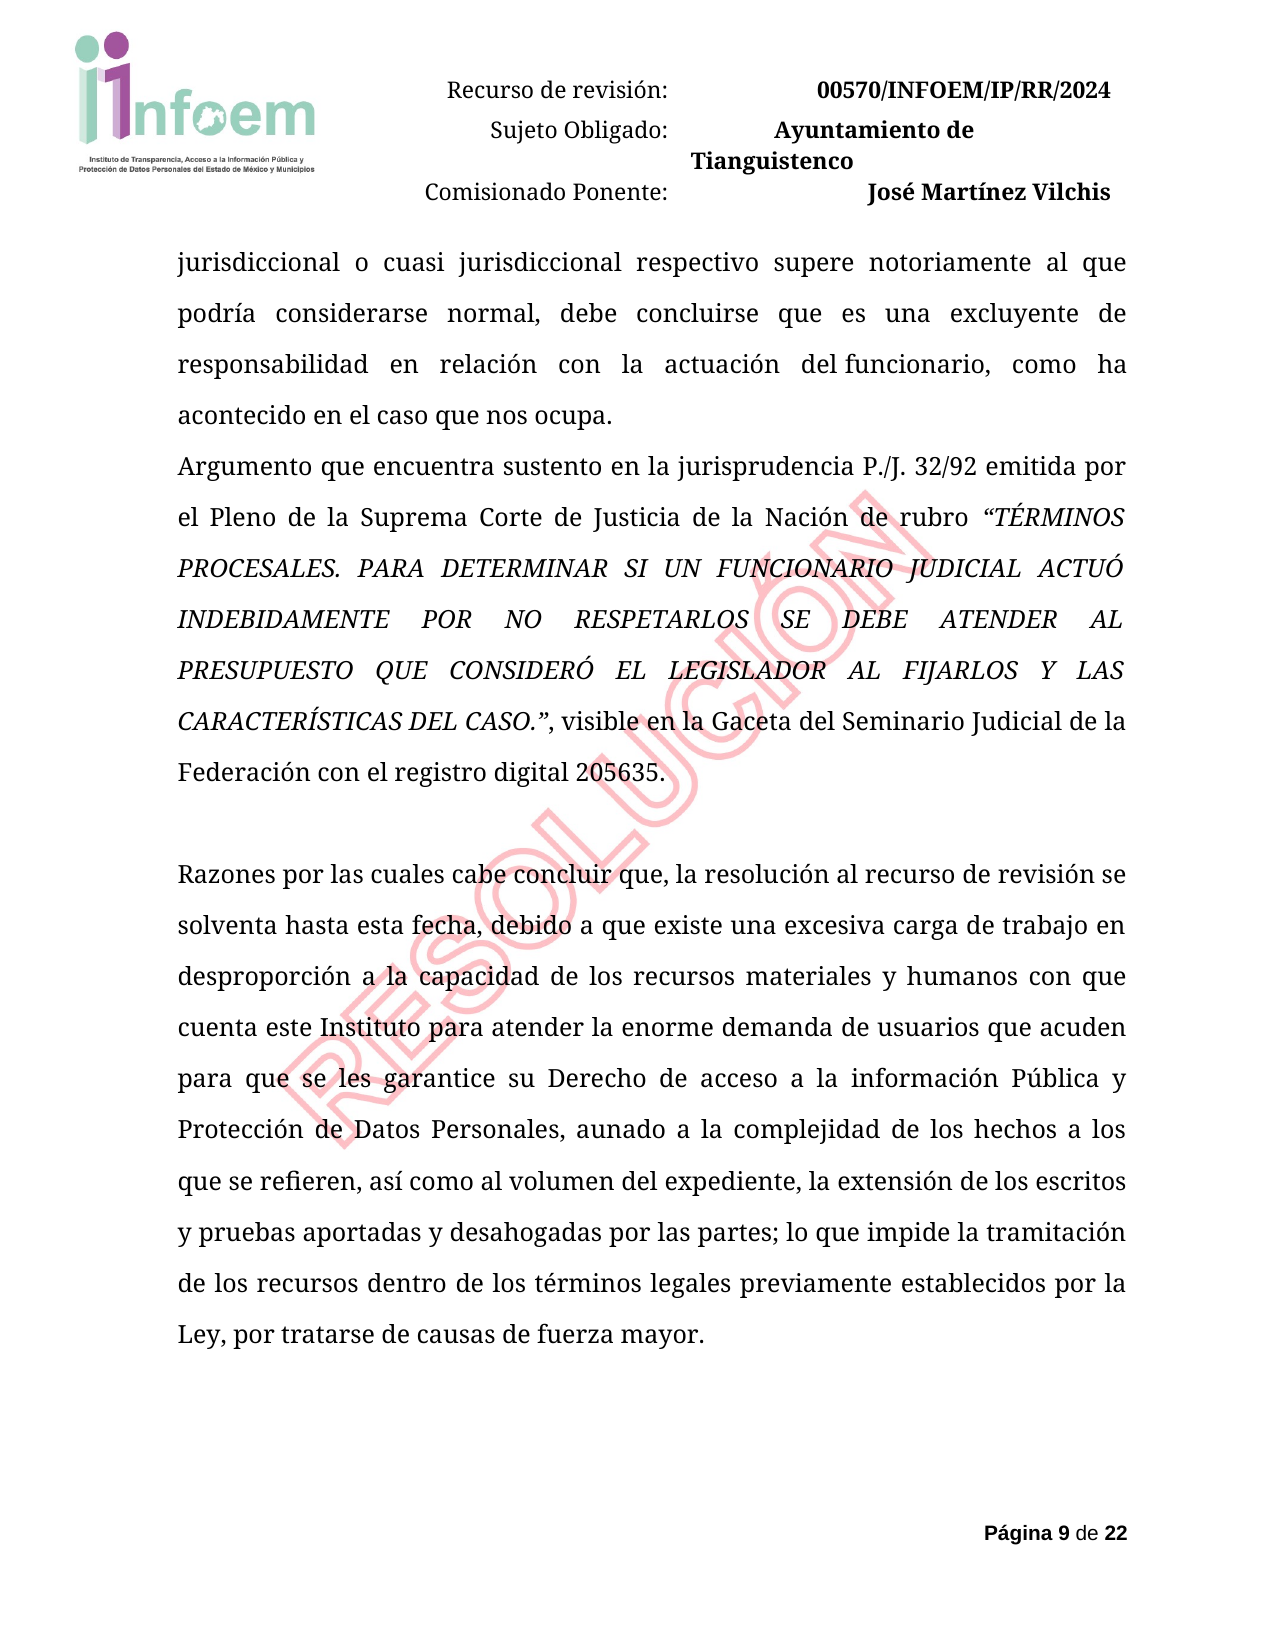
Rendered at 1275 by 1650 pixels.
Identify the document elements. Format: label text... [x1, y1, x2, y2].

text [177, 244, 1127, 432]
text Razones por las cuales cabe concluir que, la resolución al recurso de revisión se solventa hasta esta fecha, debido a que existe una excesiva carga de trabajo en desproporción a la capacidad de los recursos materiales y humanos con que cuenta este Instituto para atender la enorme demanda de usuarios que acuden para que se les garantice su Derecho de acceso a la información Pública y Protección de Datos Personales, aunado a la complejidad de los hechos a los que se refieren, así como al volumen del expediente, la extensión de los escritos y pruebas aportadas y desahogadas por las partes; lo que impide la tramitación de los recursos dentro de los términos legales previamente establecidos por la Ley, por tratarse de causas de fuerza mayor. [177, 857, 1127, 1350]
picture [0, 0, 1221, 1621]
text Argumento que encuentra sustento en la jurisprudencia P./J. 32/92 emitida por el Pleno de la Suprema Corte de Justicia de la Nación de rubro “TÉRMINOS PROCESALES. PARA DETERMINAR SI UN FUNCIONARIO JUDICIAL ACTUÓ INDEBIDAMENTE POR NO RESPETARLOS SE DEBE ATENDER AL PRESUPUESTO QUE CONSIDERÓ EL LEGISLADOR AL FIJARLOS Y LAS CARACTERÍSTICAS DEL CASO.”, visible en la Gaceta del Seminario Judicial de la Federación con el registro digital 205635. [177, 448, 1127, 789]
